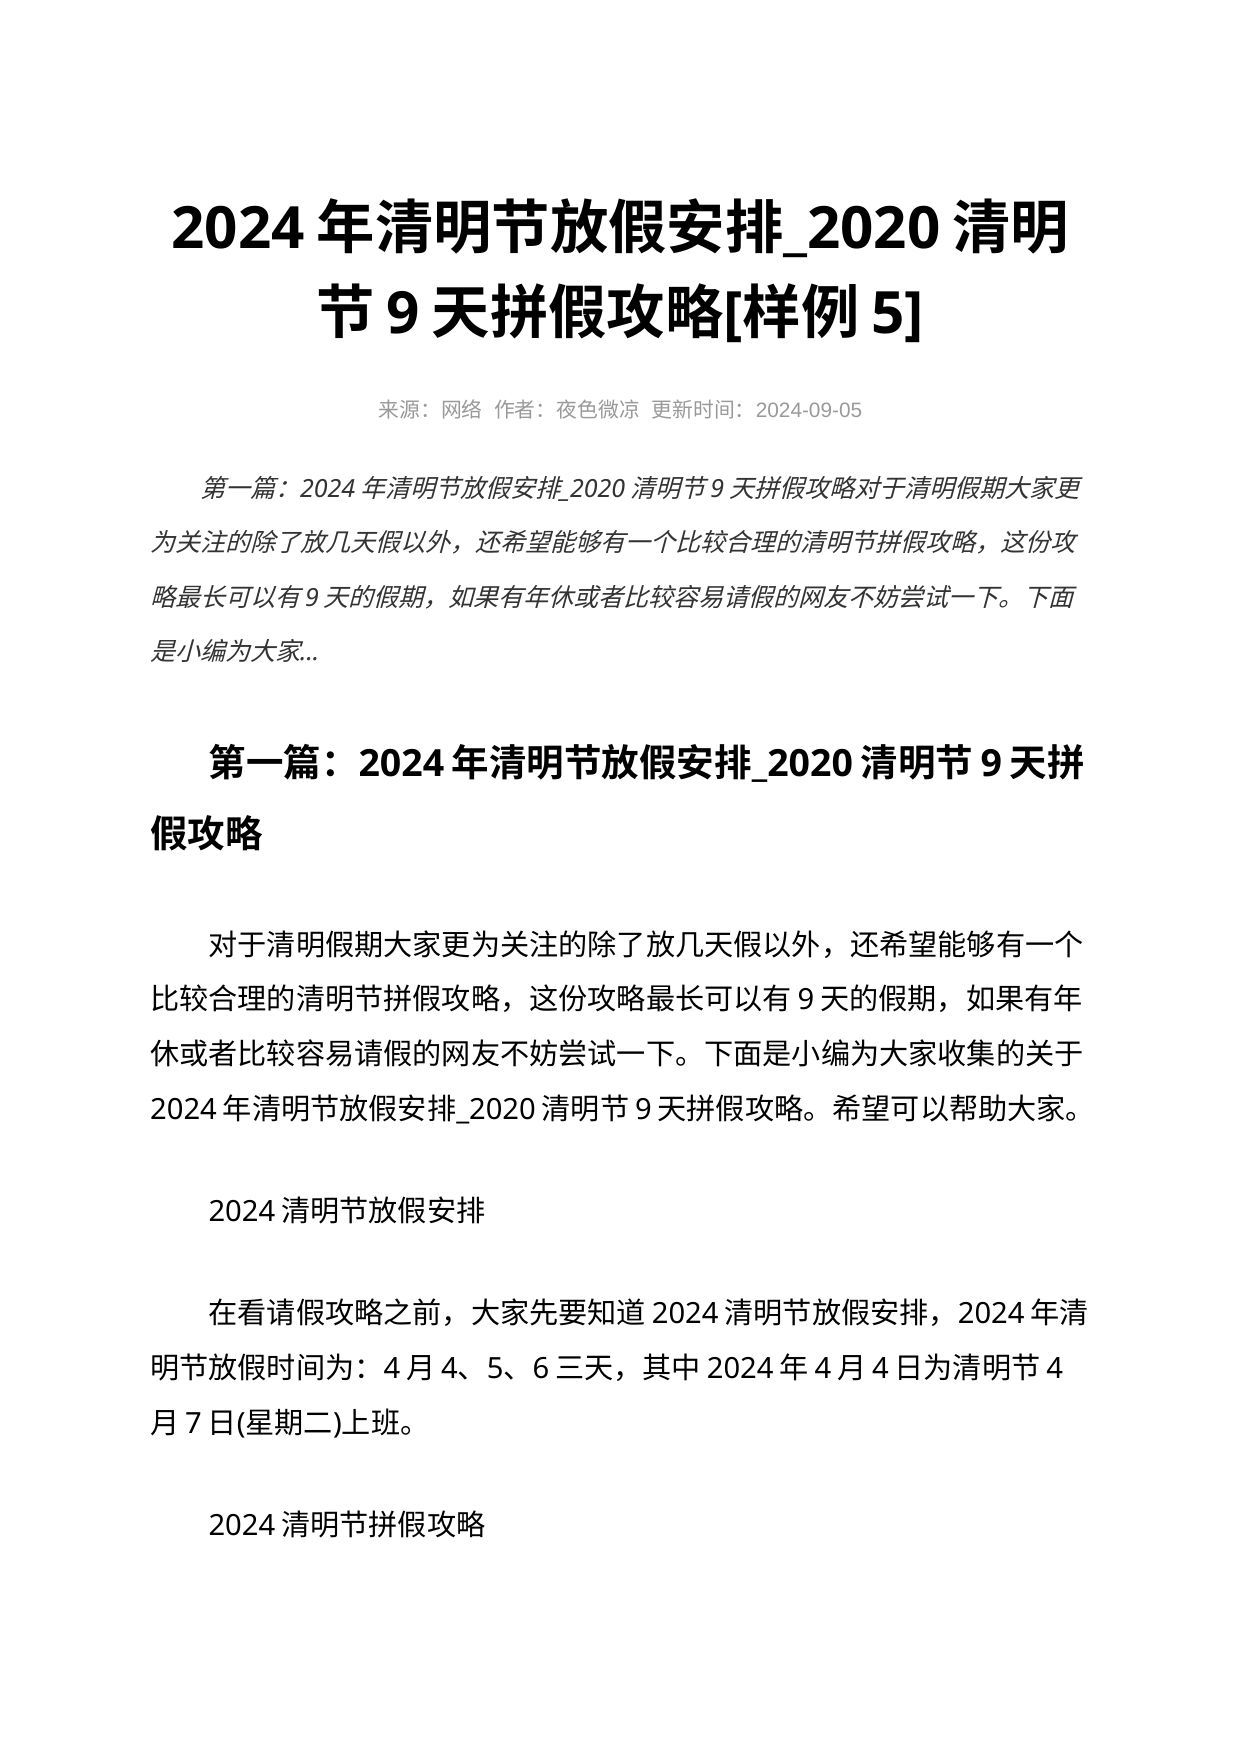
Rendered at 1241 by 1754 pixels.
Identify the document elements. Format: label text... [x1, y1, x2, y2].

text 第一篇：2024年清明节放假安排_2020清明节9天拼假攻略 [150, 733, 1090, 858]
subtitle 2024年清明节放假安排_2020清明节9天拼假攻略[样例5] [150, 181, 1090, 351]
text 2024清明节拼假攻略 [150, 1502, 1090, 1544]
text 第一篇：2024年清明节放假安排_2020清明节9天拼假攻略对于清明假期大家更为关注的除了放几天假以外，还希望能够有一个比较合理的清明节拼假攻略，这份攻略最长可以有9天的假期，如果有年休或者比较容易请假的网友不妨尝试一下。下面是小编为大家... [150, 468, 1090, 668]
text 在看请假攻略之前，大家先要知道2024清明节放假安排，2024年清明节放假时间为：4月4、5、6三天，其中2024年4月4日为清明节4月7日(星期二)上班。 [150, 1290, 1090, 1442]
text 2024清明节放假安排 [150, 1188, 1090, 1230]
text 对于清明假期大家更为关注的除了放几天假以外，还希望能够有一个比较合理的清明节拼假攻略，这份攻略最长可以有9天的假期，如果有年休或者比较容易请假的网友不妨尝试一下。下面是小编为大家收集的关于2024年清明节放假安排_2020清明节9天拼假攻略。希望可以帮助大家。 [150, 921, 1090, 1128]
text 来源：网络 作者：夜色微凉 更新时间：2024-09-05 [150, 398, 1090, 422]
